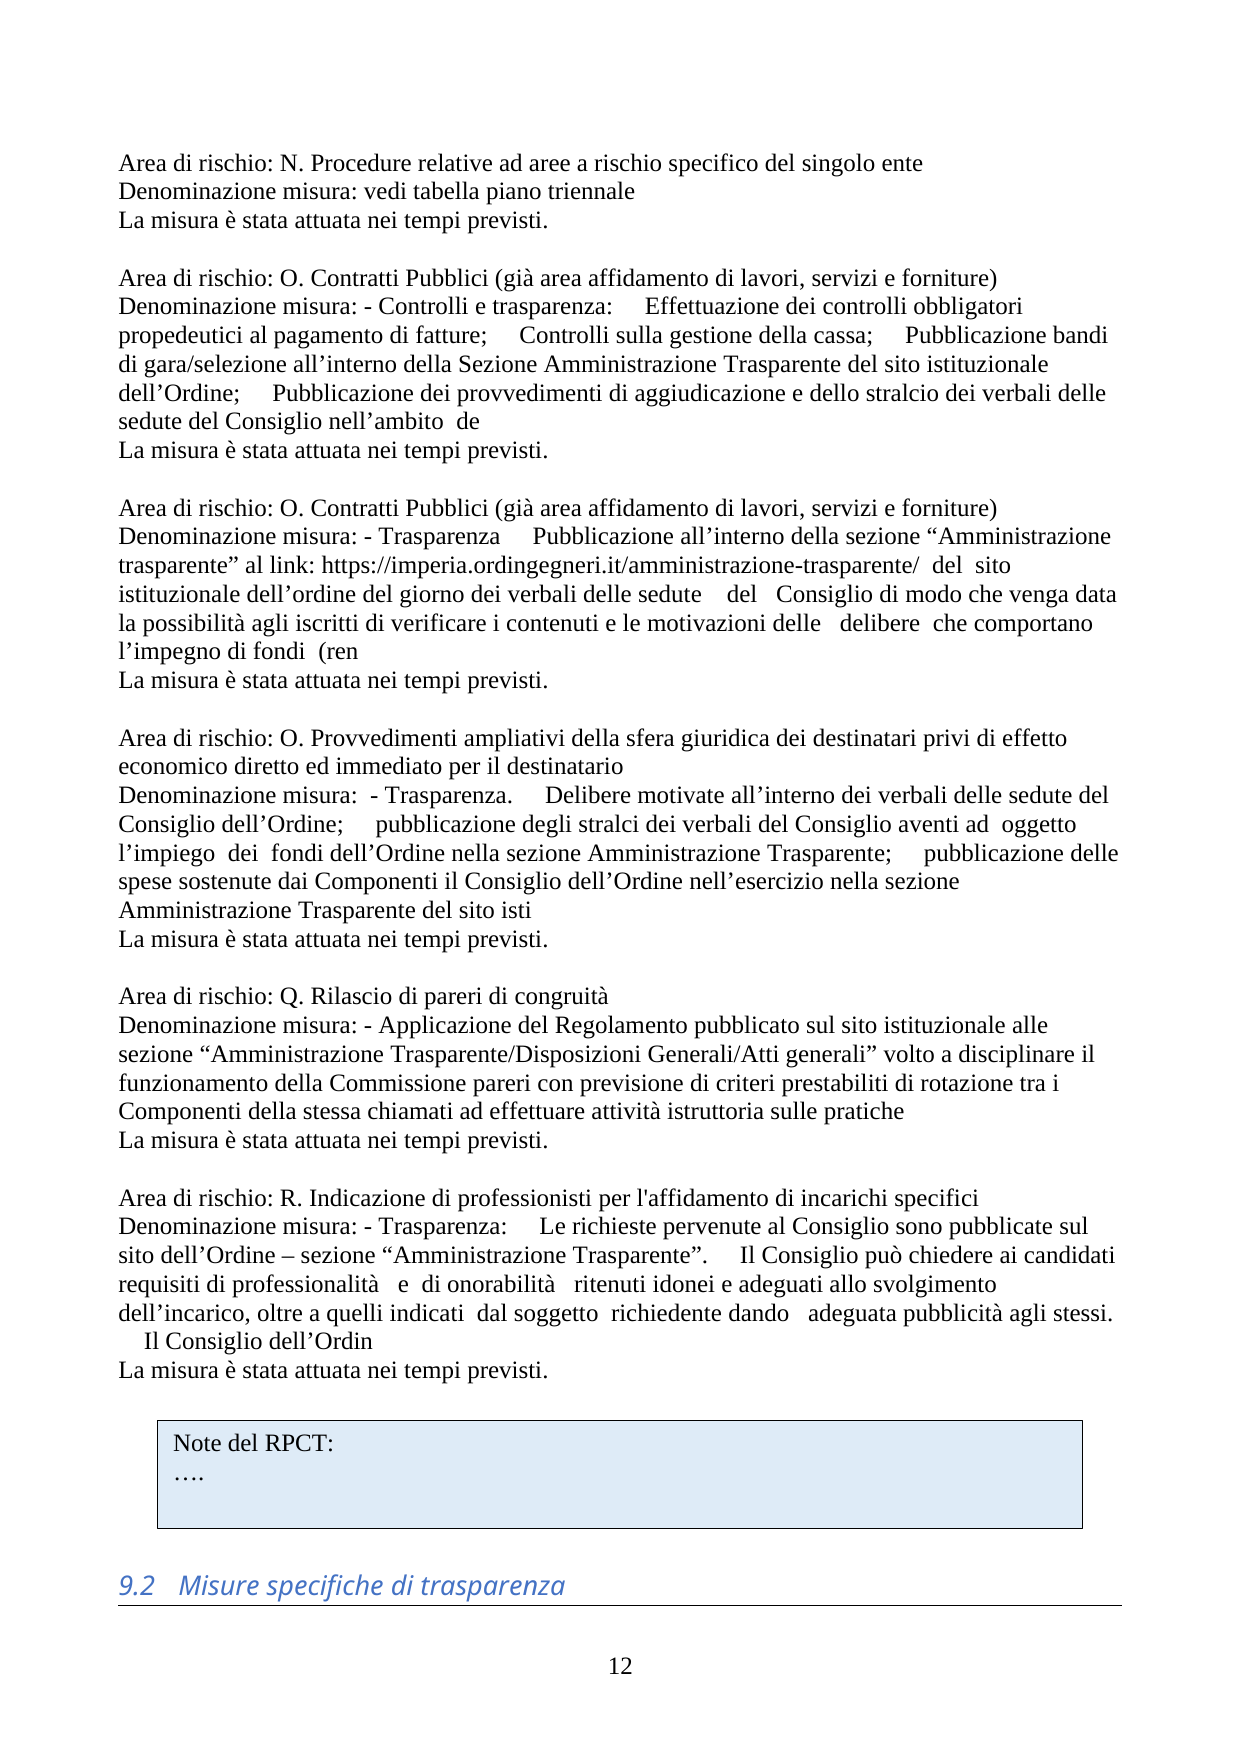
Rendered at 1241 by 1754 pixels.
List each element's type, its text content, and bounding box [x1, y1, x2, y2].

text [118, 148, 1122, 1384]
subtitle Misure specifiche di trasparenza [118, 1566, 1122, 1605]
